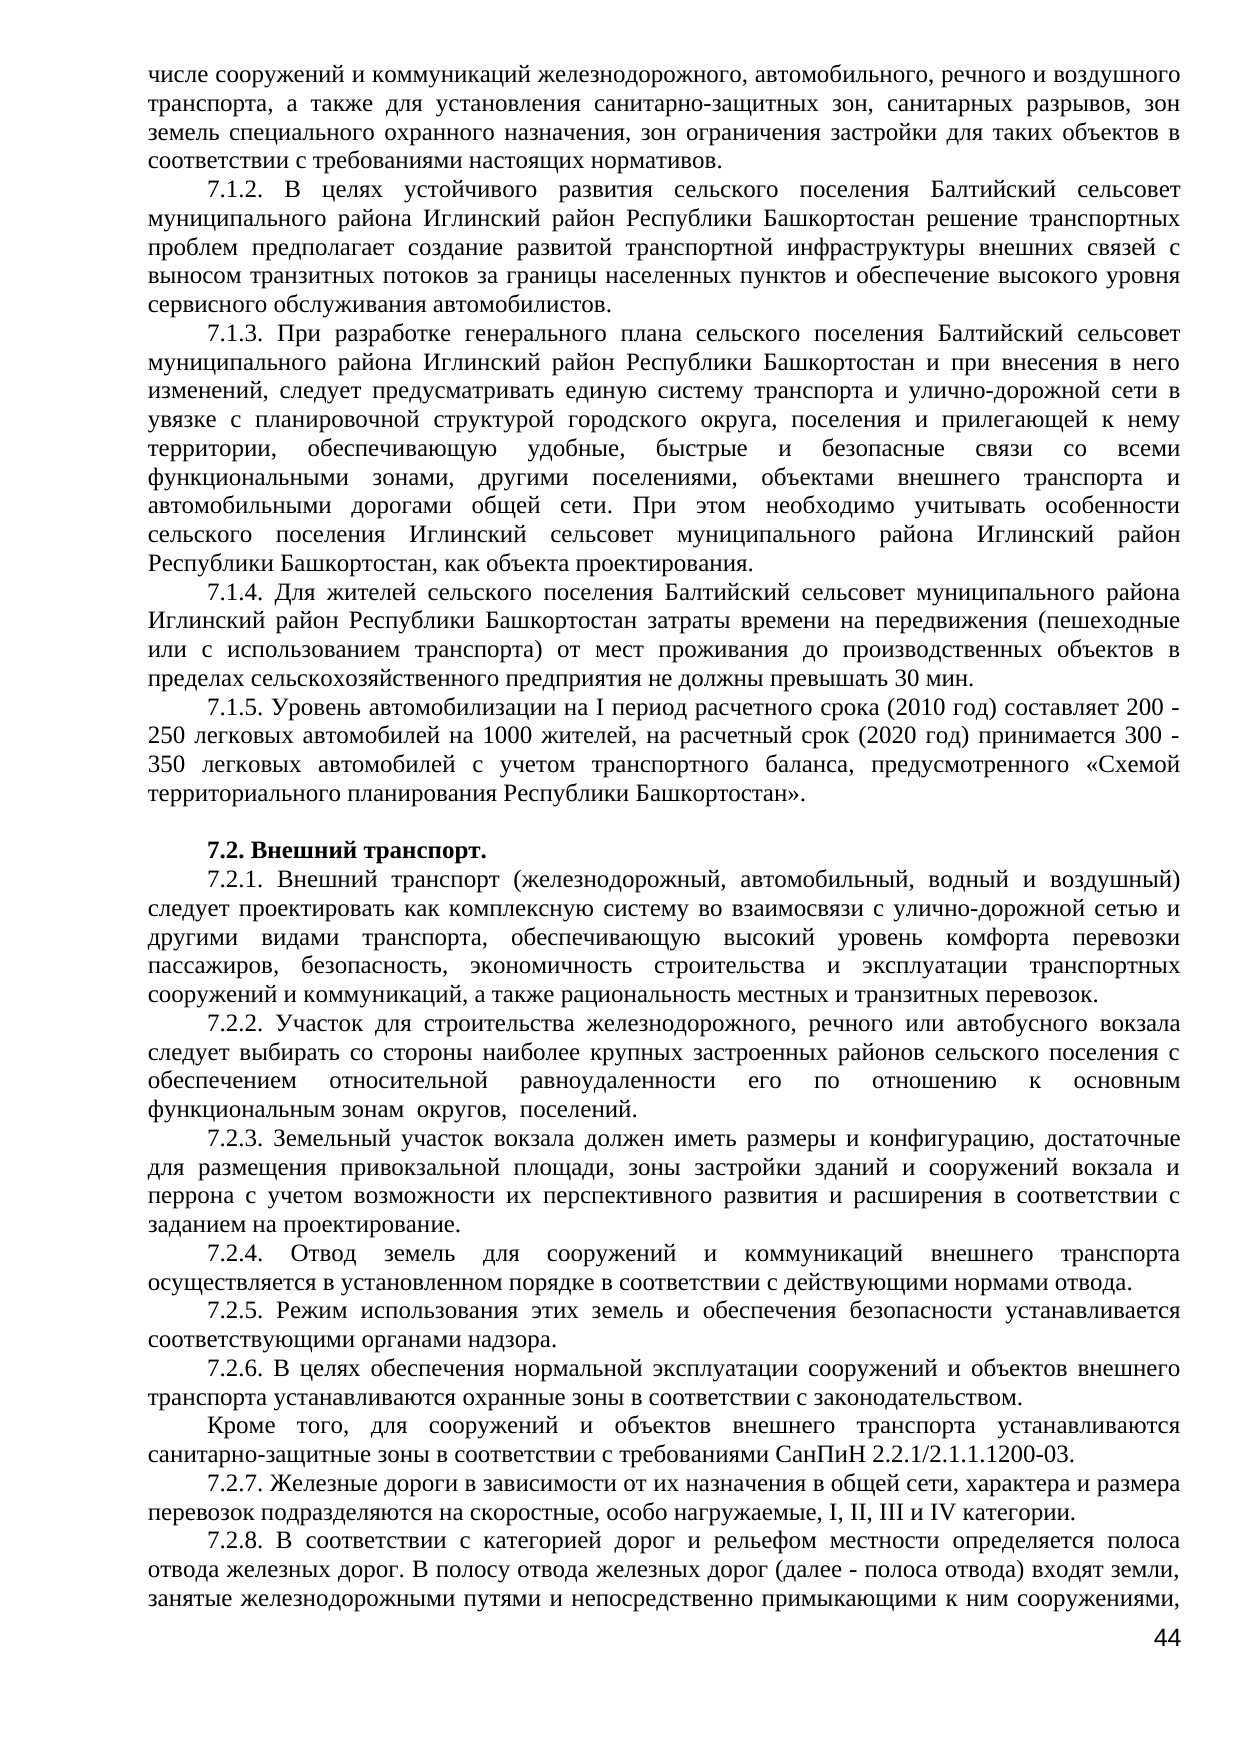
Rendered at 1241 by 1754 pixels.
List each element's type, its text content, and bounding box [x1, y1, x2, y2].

text 7.2.3. Земельный участок вокзала должен иметь размеры и конфигурацию, достаточные для размещения привокзальной площади, зоны застройки зданий и сооружений вокзала и перрона с учетом возможности их перспективного развития и расширения в соответствии с заданием на проектирование. [148, 1123, 1181, 1238]
text 7.2.5. Режим использования этих земель и обеспечения безопасности устанавливается соответствующими органами надзора. [148, 1295, 1181, 1353]
text 7.1.2. В целях устойчивого развития сельского поселения Балтийский сельсовет муниципального района Иглинский район Республики Башкортостан решение транспортных проблем предполагает создание развитой транспортной инфраструктуры внешних связей с выносом транзитных потоков за границы населенных пунктов и обеспечение высокого уровня сервисного обслуживания автомобилистов. [148, 174, 1181, 318]
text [148, 1525, 1181, 1612]
text Кроме того, для сооружений и объектов внешнего транспорта устанавливаются санитарно-защитные зоны в соответствии с требованиями СанПиН 2.2.1/2.1.1.1200-03. [148, 1410, 1181, 1468]
text 7.2.1. Внешний транспорт (железнодорожный, автомобильный, водный и воздушный) следует проектировать как комплексную систему во взаимосвязи с улично-дорожной сетью и другими видами транспорта, обеспечивающую высокий уровень комфорта перевозки пассажиров, безопасность, экономичность строительства и эксплуатации транспортных сооружений и коммуникаций, а также рациональность местных и транзитных перевозок. [148, 864, 1181, 1008]
text 7.1.3. При разработке генерального плана сельского поселения Балтийский сельсовет муниципального района Иглинский район Республики Башкортостан и при внесения в него изменений, следует предусматривать единую систему транспорта и улично-дорожной сети в увязке с планировочной структурой городского округа, поселения и прилегающей к нему территории, обеспечивающую удобные, быстрые и безопасные связи со всеми функциональными зонами, другими поселениями, объектами внешнего транспорта и автомобильными дорогами общей сети. При этом необходимо учитывать особенности сельского поселения Иглинский сельсовет муниципального района Иглинский район Республики Башкортостан, как объекта проектирования. [148, 318, 1181, 577]
text 7.2.2. Участок для строительства железнодорожного, речного или автобусного вокзала следует выбирать со стороны наиболее крупных застроенных районов сельского поселения с обеспечением относительной равноудаленности его по отношению к основным функциональным зонам округов, поселений. [148, 1008, 1181, 1123]
text 7.1.4. Для жителей сельского поселения Балтийский сельсовет муниципального района Иглинский район Республики Башкортостан затраты времени на передвижения (пешеходные или с использованием транспорта) от мест проживания до производственных объектов в пределах сельскохозяйственного предприятия не должны превышать 30 мин. [148, 577, 1181, 692]
text 7.2. Внешний транспорт. [148, 835, 1181, 864]
text 7.2.6. В целях обеспечения нормальной эксплуатации сооружений и объектов внешнего транспорта устанавливаются охранные зоны в соответствии с законодательством. [148, 1353, 1181, 1410]
text 7.1.5. Уровень автомобилизации на I период расчетного срока (2010 год) составляет 200 - 250 легковых автомобилей на 1000 жителей, на расчетный срок (2020 год) принимается 300 - 350 легковых автомобилей с учетом транспортного баланса, предусмотренного «Схемой территориального планирования Республики Башкортостан». [148, 692, 1181, 807]
text 7.2.4. Отвод земель для сооружений и коммуникаций внешнего транспорта осуществляется в установленном порядке в соответствии с действующими нормами отвода. [148, 1238, 1181, 1295]
text 7.2.7. Железные дороги в зависимости от их назначения в общей сети, характера и размера перевозок подразделяются на скоростные, особо нагружаемые, I, II, III и IV категории. [148, 1468, 1181, 1525]
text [148, 59, 1181, 174]
